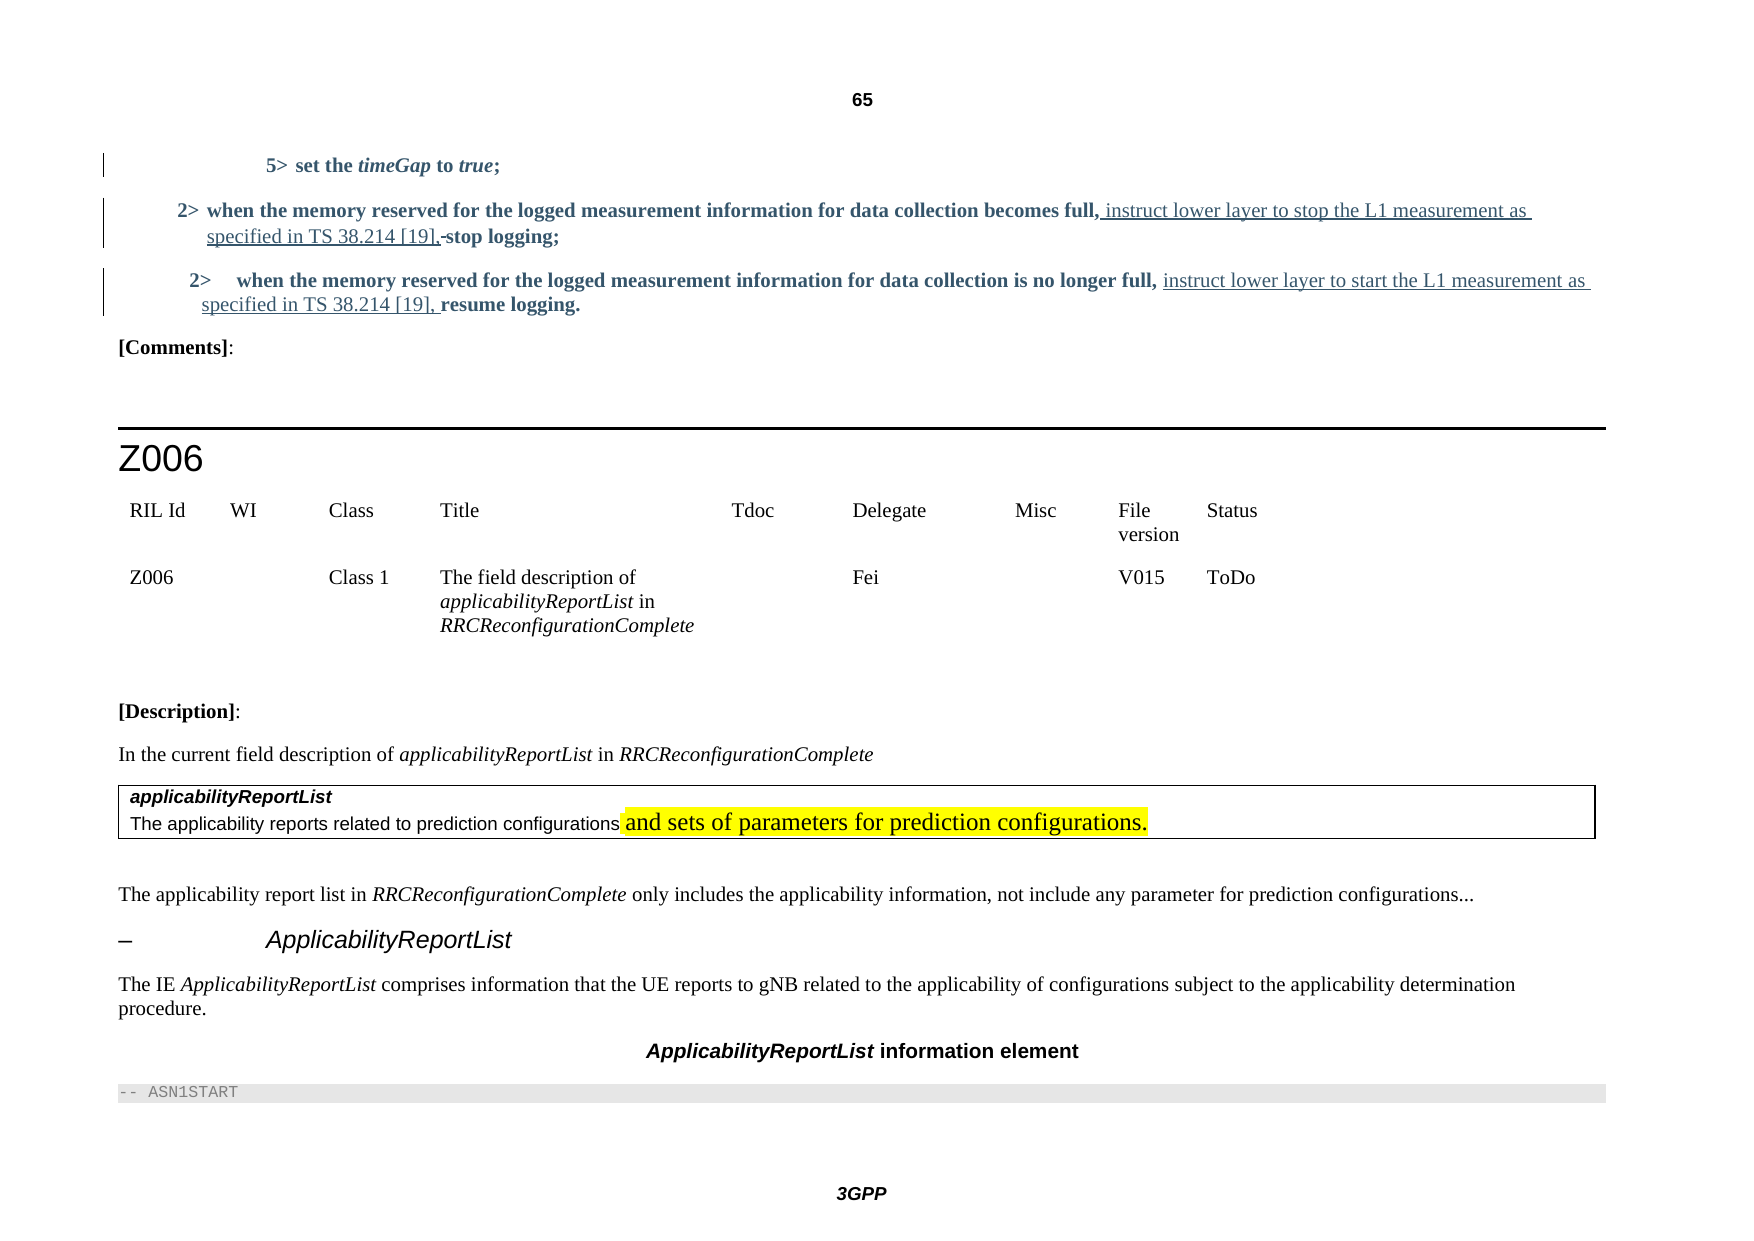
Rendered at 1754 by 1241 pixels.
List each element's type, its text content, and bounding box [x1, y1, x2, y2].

text The IE ApplicabilityReportList comprises information that the UE reports to gNB related to the applicability of configurations subject to the applicability determination procedure. [118, 972, 1606, 1020]
text 2> when the memory reserved for the logged measurement information for data collection is no longer full, resume logging. [189, 268, 1606, 316]
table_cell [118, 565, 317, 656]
text -- ASN1START [118, 1084, 1606, 1103]
text [Comments]: [118, 335, 1606, 359]
text 5> set the timeGap to true; [266, 153, 1606, 177]
subtitle – ApplicabilityReportList [118, 925, 1606, 953]
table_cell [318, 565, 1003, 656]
text ApplicabilityReportList information element [118, 1039, 1606, 1063]
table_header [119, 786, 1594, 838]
text [Description]: [118, 699, 1606, 723]
subtitle Z006 [118, 430, 1606, 479]
text 2> when the memory reserved for the logged measurement information for data collection becomes full,stop logging; [177, 198, 1606, 248]
text In the current field description of applicabilityReportList in RRCReconfigurationComplete [118, 742, 1606, 766]
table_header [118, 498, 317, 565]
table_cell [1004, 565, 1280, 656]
text The applicability report list in RRCReconfigurationComplete only includes the applicability information, not include any parameter for prediction configurations... [118, 882, 1606, 906]
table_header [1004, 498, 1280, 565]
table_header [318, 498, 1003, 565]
